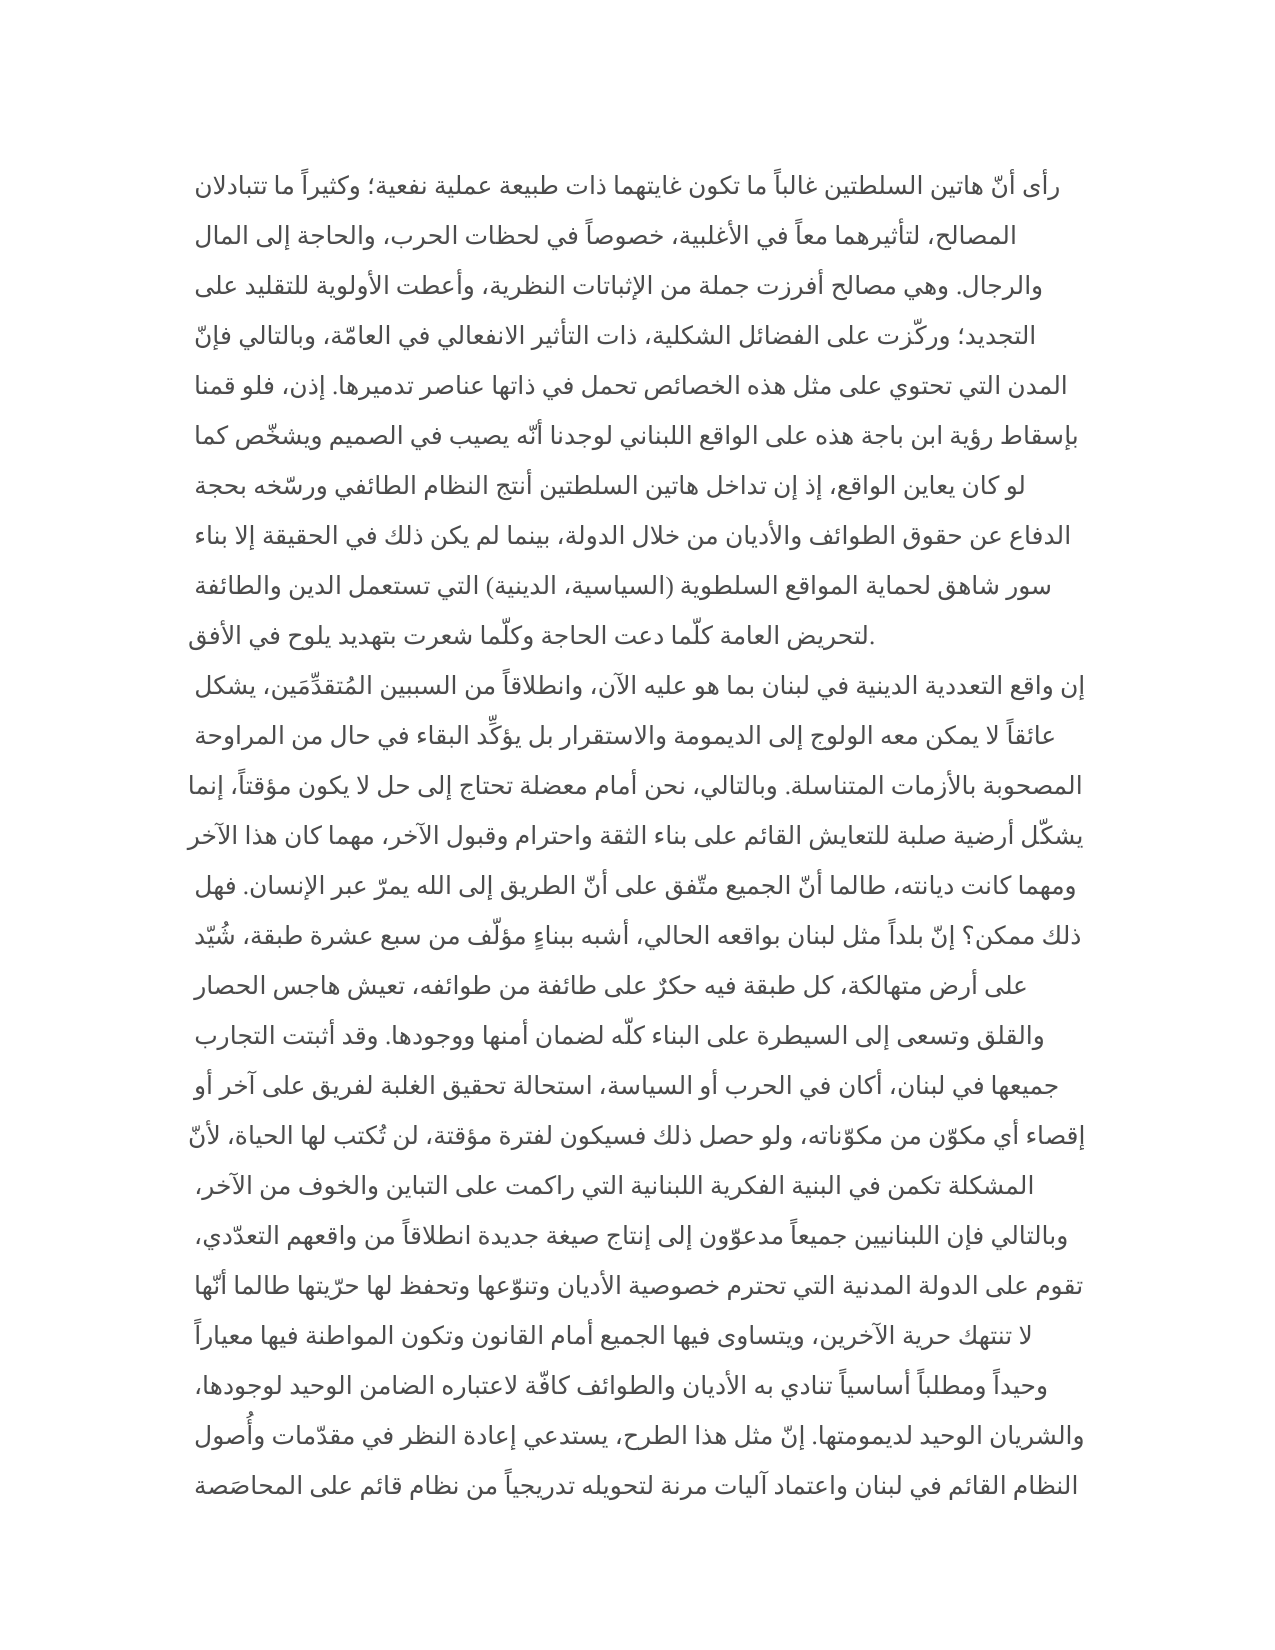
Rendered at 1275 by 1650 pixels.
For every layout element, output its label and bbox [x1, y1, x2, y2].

text [187, 150, 1087, 1500]
